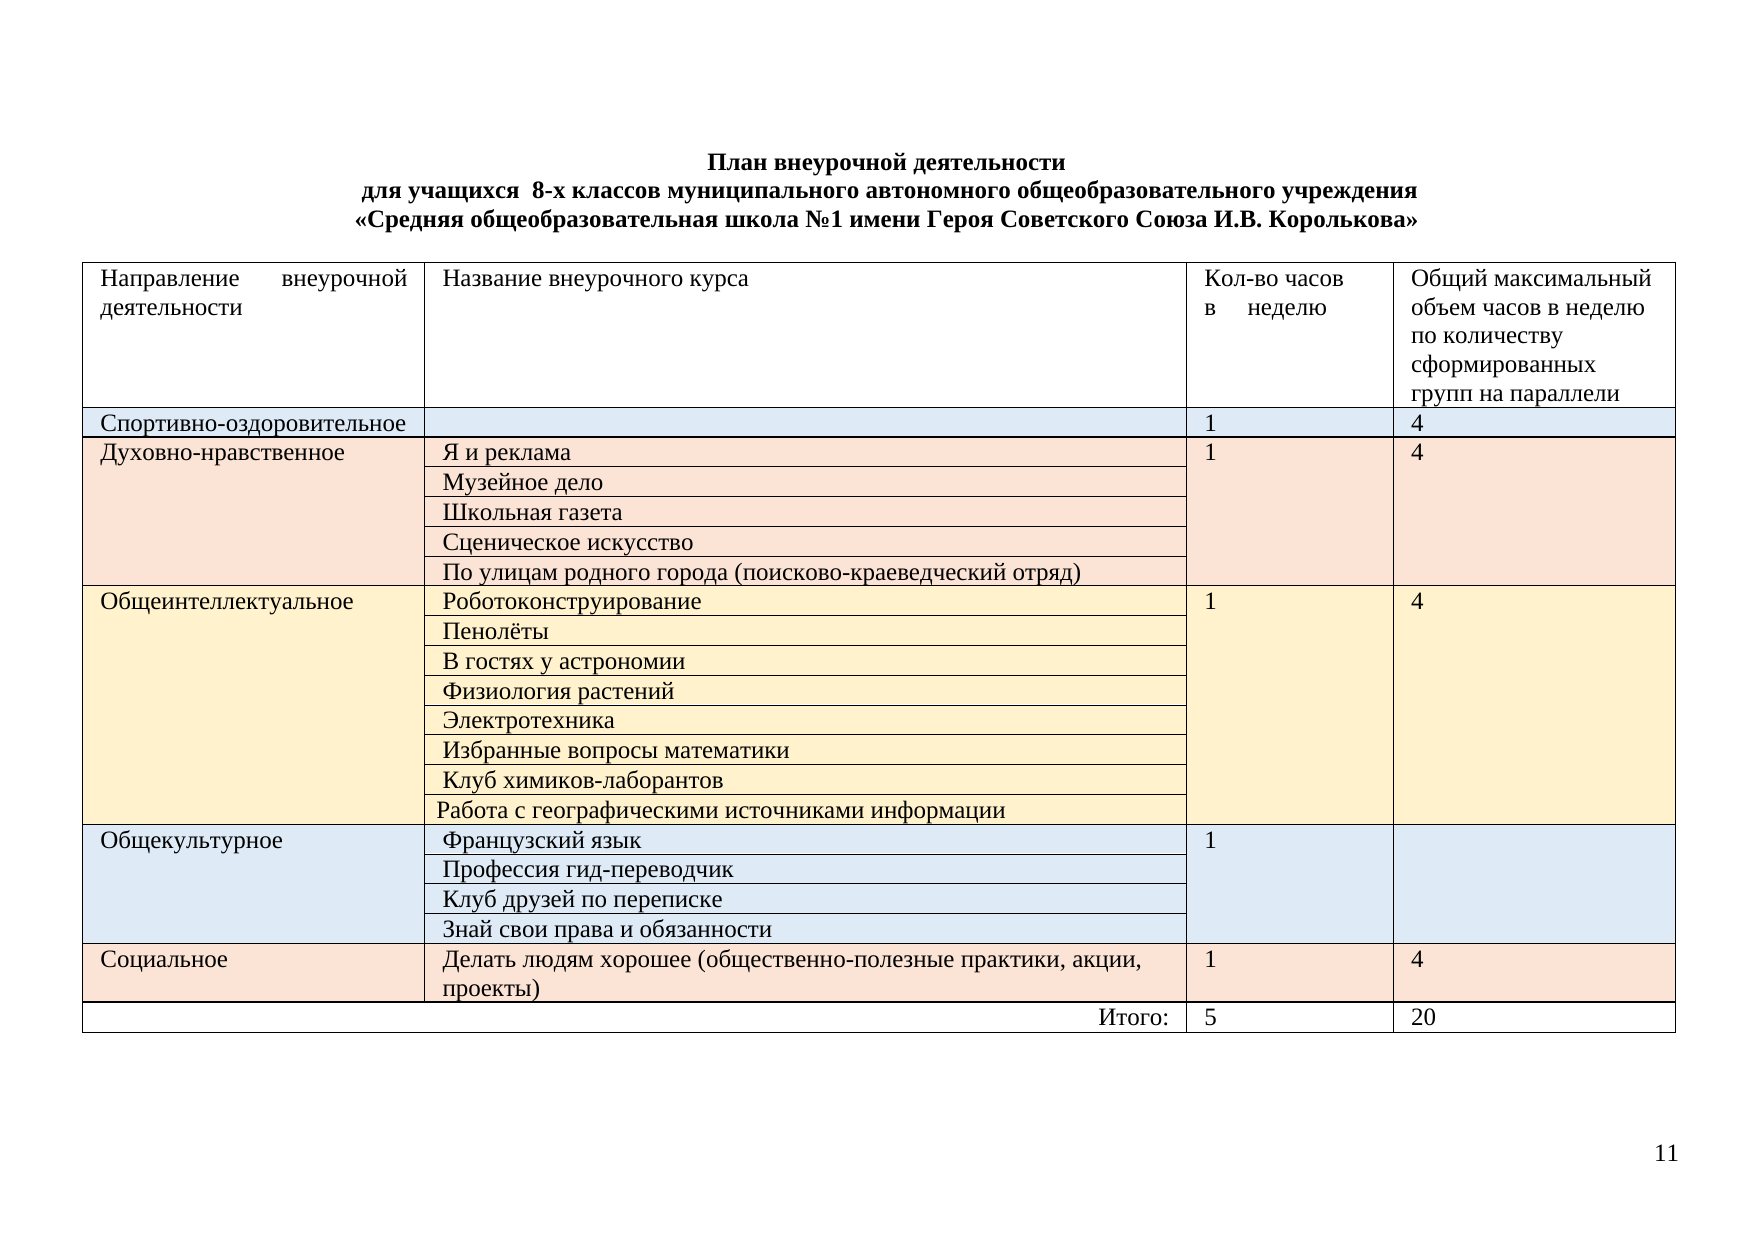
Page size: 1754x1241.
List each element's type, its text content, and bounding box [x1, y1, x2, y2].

table_cell Избранные вопросы математики [425, 735, 1186, 764]
table_cell Социальное [83, 944, 424, 1001]
table_cell 1 [1187, 825, 1393, 943]
table_cell Физиология растений [425, 676, 1186, 704]
table_cell Работа с географическими источниками информации [425, 795, 1186, 824]
table_cell Общеинтеллектуальное [83, 586, 424, 824]
text План внеурочной деятельности [100, 147, 1673, 176]
text «Средняя общеобразовательная школа №1 имени Героя Советского Союза И.В. Королькова» [94, 204, 1679, 233]
table_cell 5 [1187, 1003, 1393, 1032]
table_header Кол-во часов в неделю [1187, 263, 1393, 407]
table_cell 4 [1394, 408, 1675, 436]
table_cell Итого: [83, 1003, 1186, 1032]
table_cell [1394, 825, 1675, 943]
table_cell Общекультурное [83, 825, 424, 943]
table_cell Делать людям хорошее (общественно-полезные практики, акции, проекты) [425, 944, 1186, 1001]
table_cell Французский язык [425, 825, 1186, 853]
table_cell 1 [1187, 408, 1393, 436]
table_cell 4 [1394, 944, 1675, 1001]
text для учащихся 8-х классов муниципального автономного общеобразовательного учреждения [94, 176, 1679, 204]
table_cell 20 [1394, 1003, 1675, 1032]
table_header Направление внеурочной деятельности [83, 263, 424, 407]
table_cell В гостях у астрономии [425, 646, 1186, 675]
table_cell Музейное дело [425, 467, 1186, 496]
table_cell Сценическое искусство [425, 527, 1186, 556]
table_cell Знай свои права и обязанности [425, 914, 1186, 943]
table_cell 1 [1187, 586, 1393, 824]
table_cell Духовно-нравственное [83, 438, 424, 585]
table_cell 1 [1187, 438, 1393, 585]
table_cell Роботоконструирование [425, 586, 1186, 615]
table_cell Профессия гид-переводчик [425, 855, 1186, 883]
table_cell Спортивно-оздоровительное [83, 408, 424, 436]
table_header Общий максимальный объем часов в неделю по количеству сформированных групп на параллели [1394, 263, 1675, 407]
table_cell 1 [1187, 944, 1393, 1001]
table_cell Электротехника [425, 706, 1186, 734]
table_cell Я и реклама [425, 438, 1186, 466]
table_cell 4 [1394, 438, 1675, 585]
table_cell Клуб химиков-лаборантов [425, 765, 1186, 794]
table_cell [425, 408, 1186, 436]
table_cell 4 [1394, 586, 1675, 824]
table_cell Школьная газета [425, 497, 1186, 526]
table_cell Пенолёты [425, 616, 1186, 645]
table_cell Клуб друзей по переписке [425, 884, 1186, 913]
table_cell По улицам родного города (поисково-краеведческий отряд) [425, 557, 1186, 585]
table_header Название внеурочного курса [425, 263, 1186, 407]
